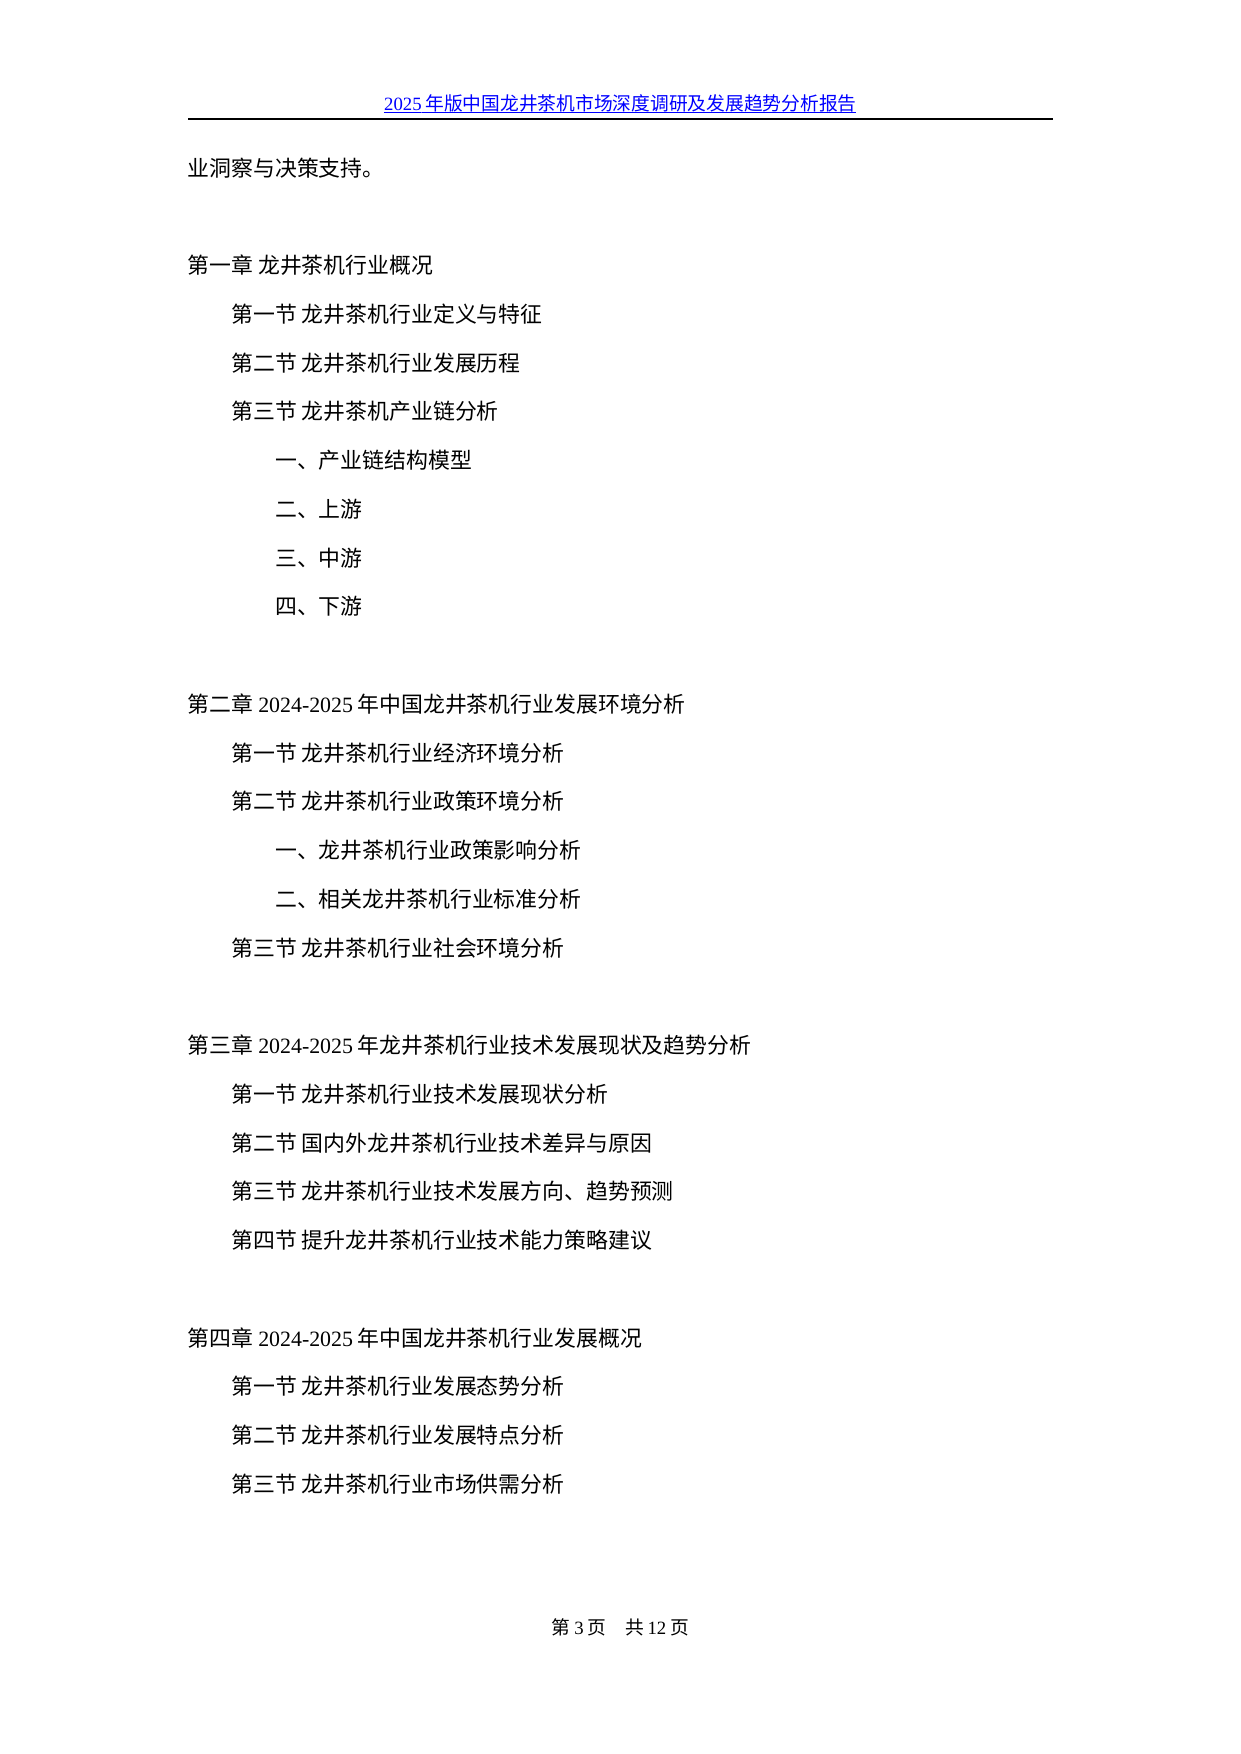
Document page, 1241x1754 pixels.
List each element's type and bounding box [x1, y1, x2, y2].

text [187, 150, 1053, 1499]
